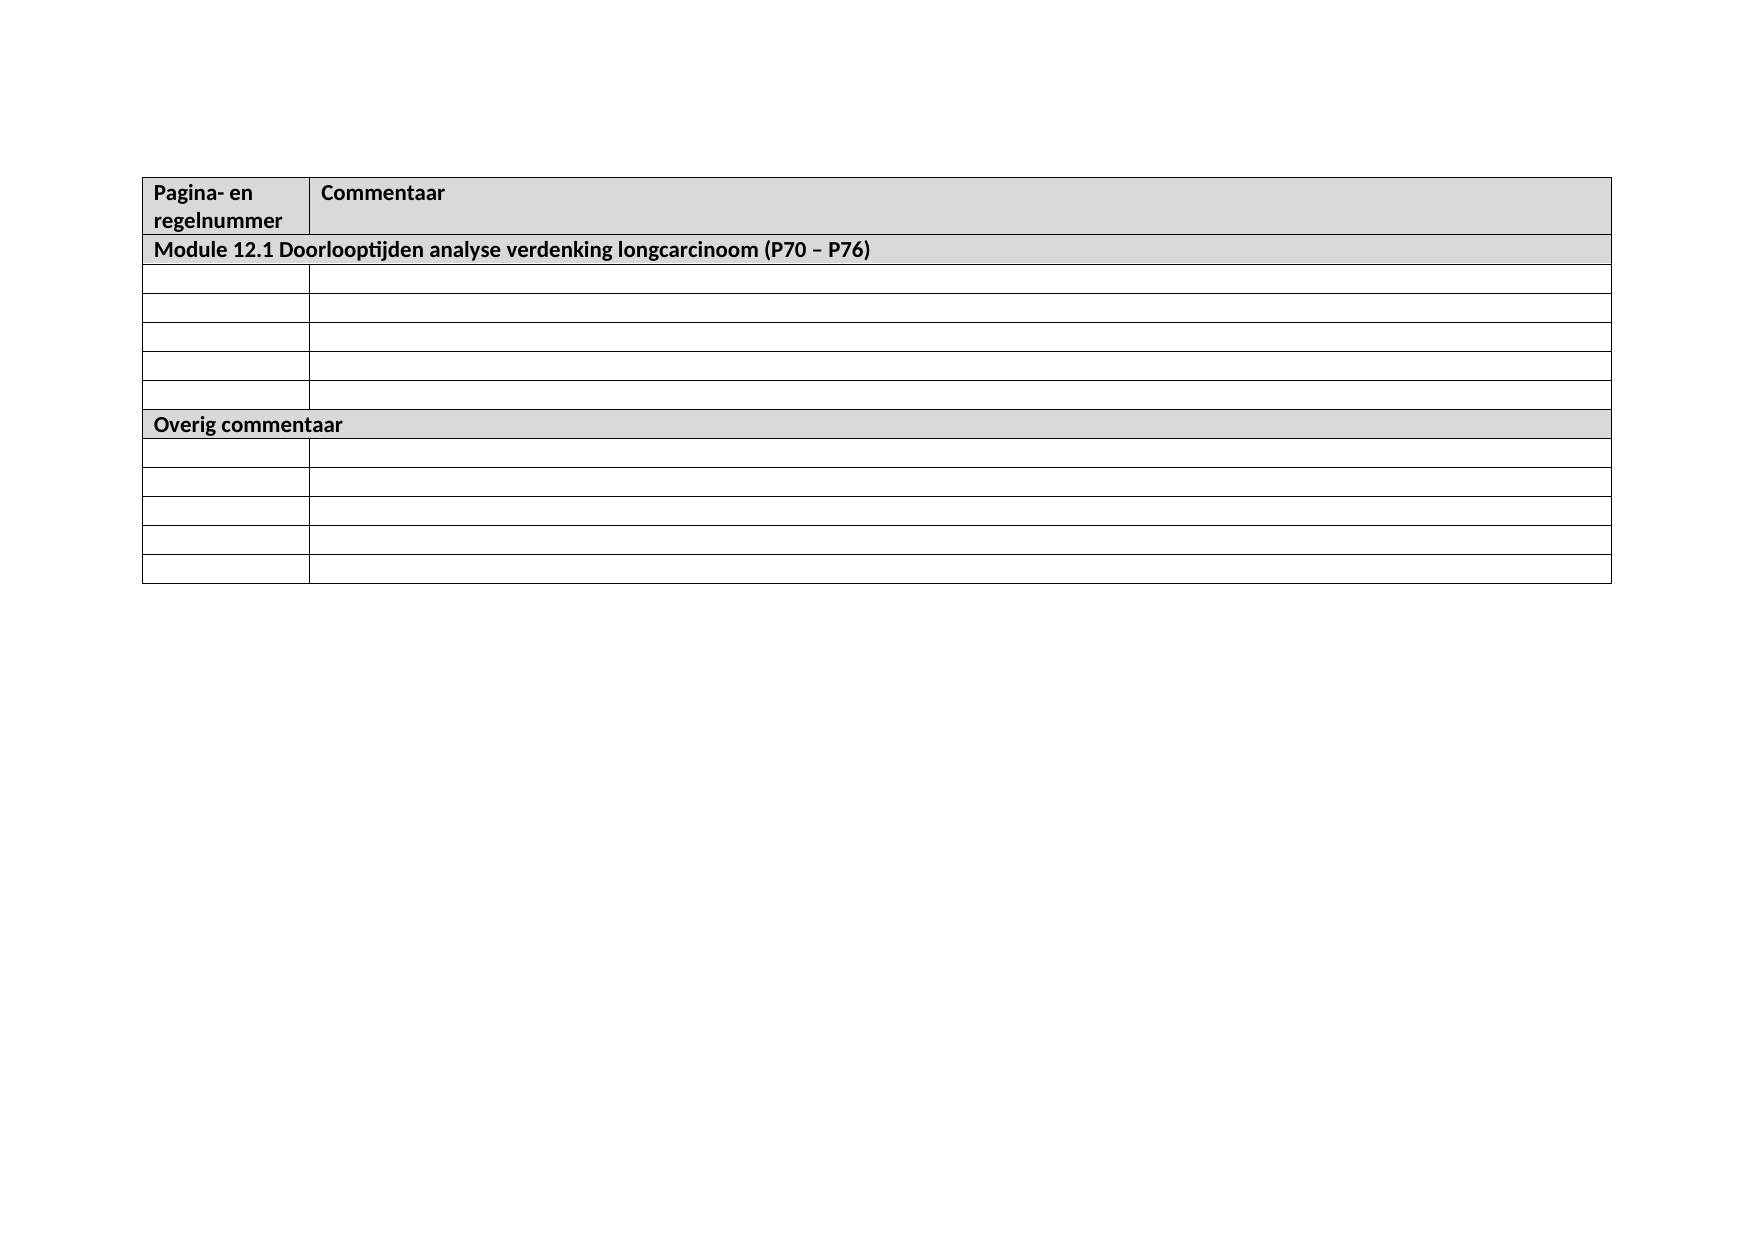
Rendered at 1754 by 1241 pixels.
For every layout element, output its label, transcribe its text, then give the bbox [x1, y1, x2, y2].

table_cell [310, 323, 1611, 351]
table_cell [310, 468, 1611, 496]
table_cell [310, 555, 1611, 583]
table_cell [143, 381, 309, 409]
table_cell [143, 323, 309, 351]
table_cell Overig commentaar [143, 410, 1611, 438]
table_cell [143, 497, 309, 525]
table_cell [143, 265, 309, 292]
table_cell [310, 381, 1611, 409]
table_header Pagina- en regelnummer [143, 178, 309, 234]
table_cell [143, 439, 309, 467]
table_cell Module 12.1 Doorlooptijden analyse verdenking longcarcinoom (P70 – P76) [143, 235, 1611, 263]
table_cell [143, 526, 309, 554]
table_cell [143, 294, 309, 322]
table_cell [310, 526, 1611, 554]
table_cell [143, 468, 309, 496]
table_cell [310, 352, 1611, 380]
table_cell [310, 497, 1611, 525]
table_cell [310, 294, 1611, 322]
table_cell [143, 555, 309, 583]
table_cell [143, 352, 309, 380]
table_cell [310, 439, 1611, 467]
table_header Commentaar [310, 178, 1611, 234]
table_cell [310, 265, 1611, 292]
